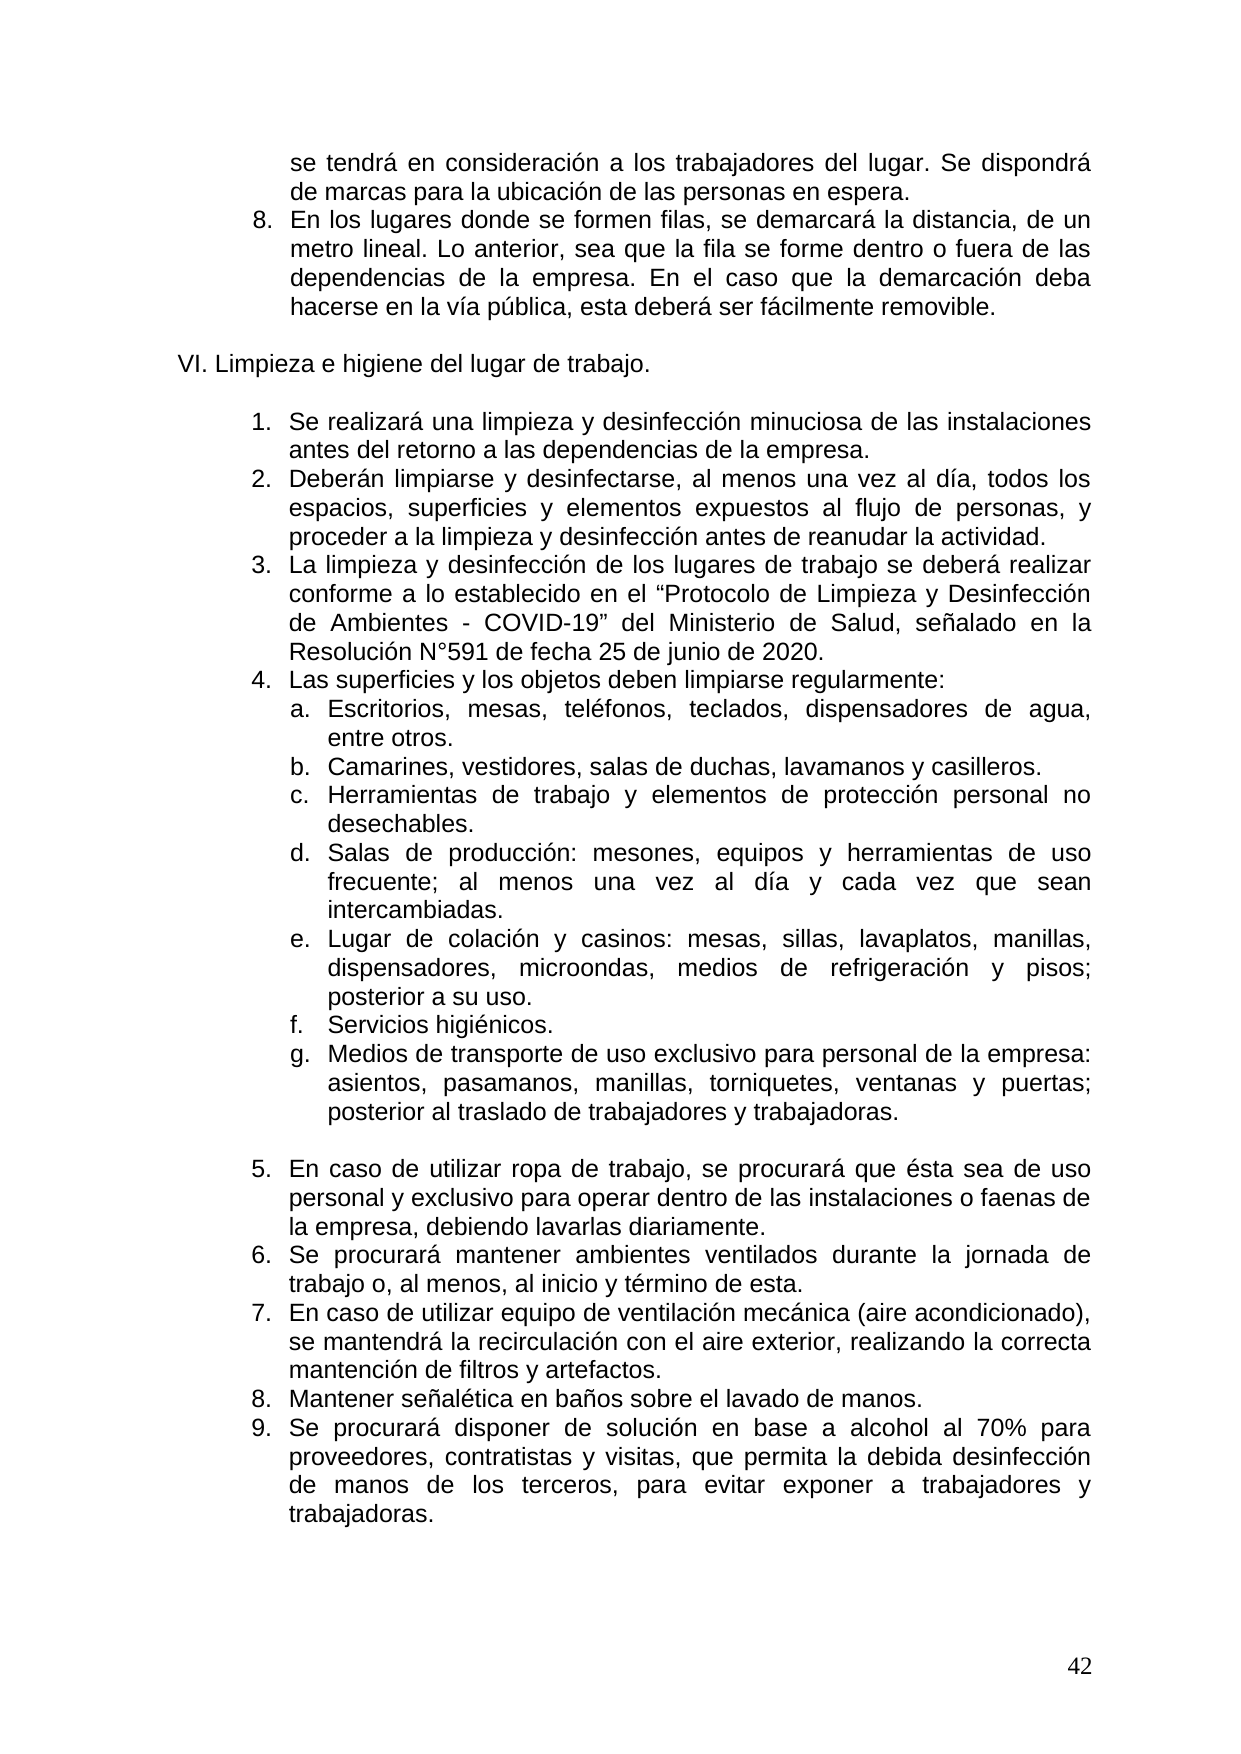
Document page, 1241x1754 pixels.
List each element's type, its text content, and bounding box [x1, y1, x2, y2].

list Se procurará mantener ambientes ventilados durante la jornada de trabajo o, al menos, al inicio y término de esta. [251, 1240, 1092, 1298]
list Medios de transporte de uso exclusivo para personal de la empresa: asientos, pasamanos, manillas, torniquetes, ventanas y puertas; posterior al traslado de trabajadores y trabajadoras. [290, 1039, 1092, 1125]
list Se procurará disponer de solución en base a alcohol al 70% para proveedores, contratistas y visitas, que permita la debida desinfección de manos de los terceros, para evitar exponer a trabajadores y trabajadoras. [251, 1413, 1092, 1528]
list La limpieza y desinfección de los lugares de trabajo se deberá realizar conforme a lo establecido en el “Protocolo de Limpieza y Desinfección de Ambientes - COVID-19” del Ministerio de Salud, señalado en la Resolución N°591 de fecha 25 de junio de 2020. [251, 550, 1092, 665]
list En caso de utilizar equipo de ventilación mecánica (aire acondicionado), se mantendrá la recirculación con el aire exterior, realizando la correcta mantención de filtros y artefactos. [251, 1298, 1092, 1384]
list Herramientas de trabajo y elementos de protección personal no desechables. [290, 780, 1092, 838]
list Servicios higiénicos. [290, 1010, 1092, 1039]
list Escritorios, mesas, teléfonos, teclados, dispensadores de agua, entre otros. [290, 694, 1092, 751]
list En caso de utilizar ropa de trabajo, se procurará que ésta sea de uso personal y exclusivo para operar dentro de las instalaciones o faenas de la empresa, debiendo lavarlas diariamente. [251, 1154, 1092, 1240]
list Salas de producción: mesones, equipos y herramientas de uso frecuente; al menos una vez al día y cada vez que sean intercambiadas. [290, 838, 1092, 924]
list Lugar de colación y casinos: mesas, sillas, lavaplatos, manillas, dispensadores, microondas, medios de refrigeración y pisos; posterior a su uso. [290, 924, 1092, 1010]
list Mantener señalética en baños sobre el lavado de manos. [251, 1384, 1092, 1413]
list Las superficies y los objetos deben limpiarse regularmente: [251, 665, 1092, 694]
list Se realizará una limpieza y desinfección minuciosa de las instalaciones antes del retorno a las dependencias de la empresa. [251, 406, 1092, 464]
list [252, 148, 1092, 205]
list Deberán limpiarse y desinfectarse, al menos una vez al día, todos los espacios, superficies y elementos expuestos al flujo de personas, y proceder a la limpieza y desinfección antes de reanudar la actividad. [251, 464, 1092, 550]
text VI. Limpieza e higiene del lugar de trabajo. [177, 349, 1092, 378]
list En los lugares donde se formen filas, se demarcará la distancia, de un metro lineal. Lo anterior, sea que la fila se forme dentro o fuera de las dependencias de la empresa. En el caso que la demarcación deba hacerse en la vía pública, esta deberá ser fácilmente removible. [252, 205, 1092, 320]
list Camarines, vestidores, salas de duchas, lavamanos y casilleros. [290, 751, 1092, 780]
